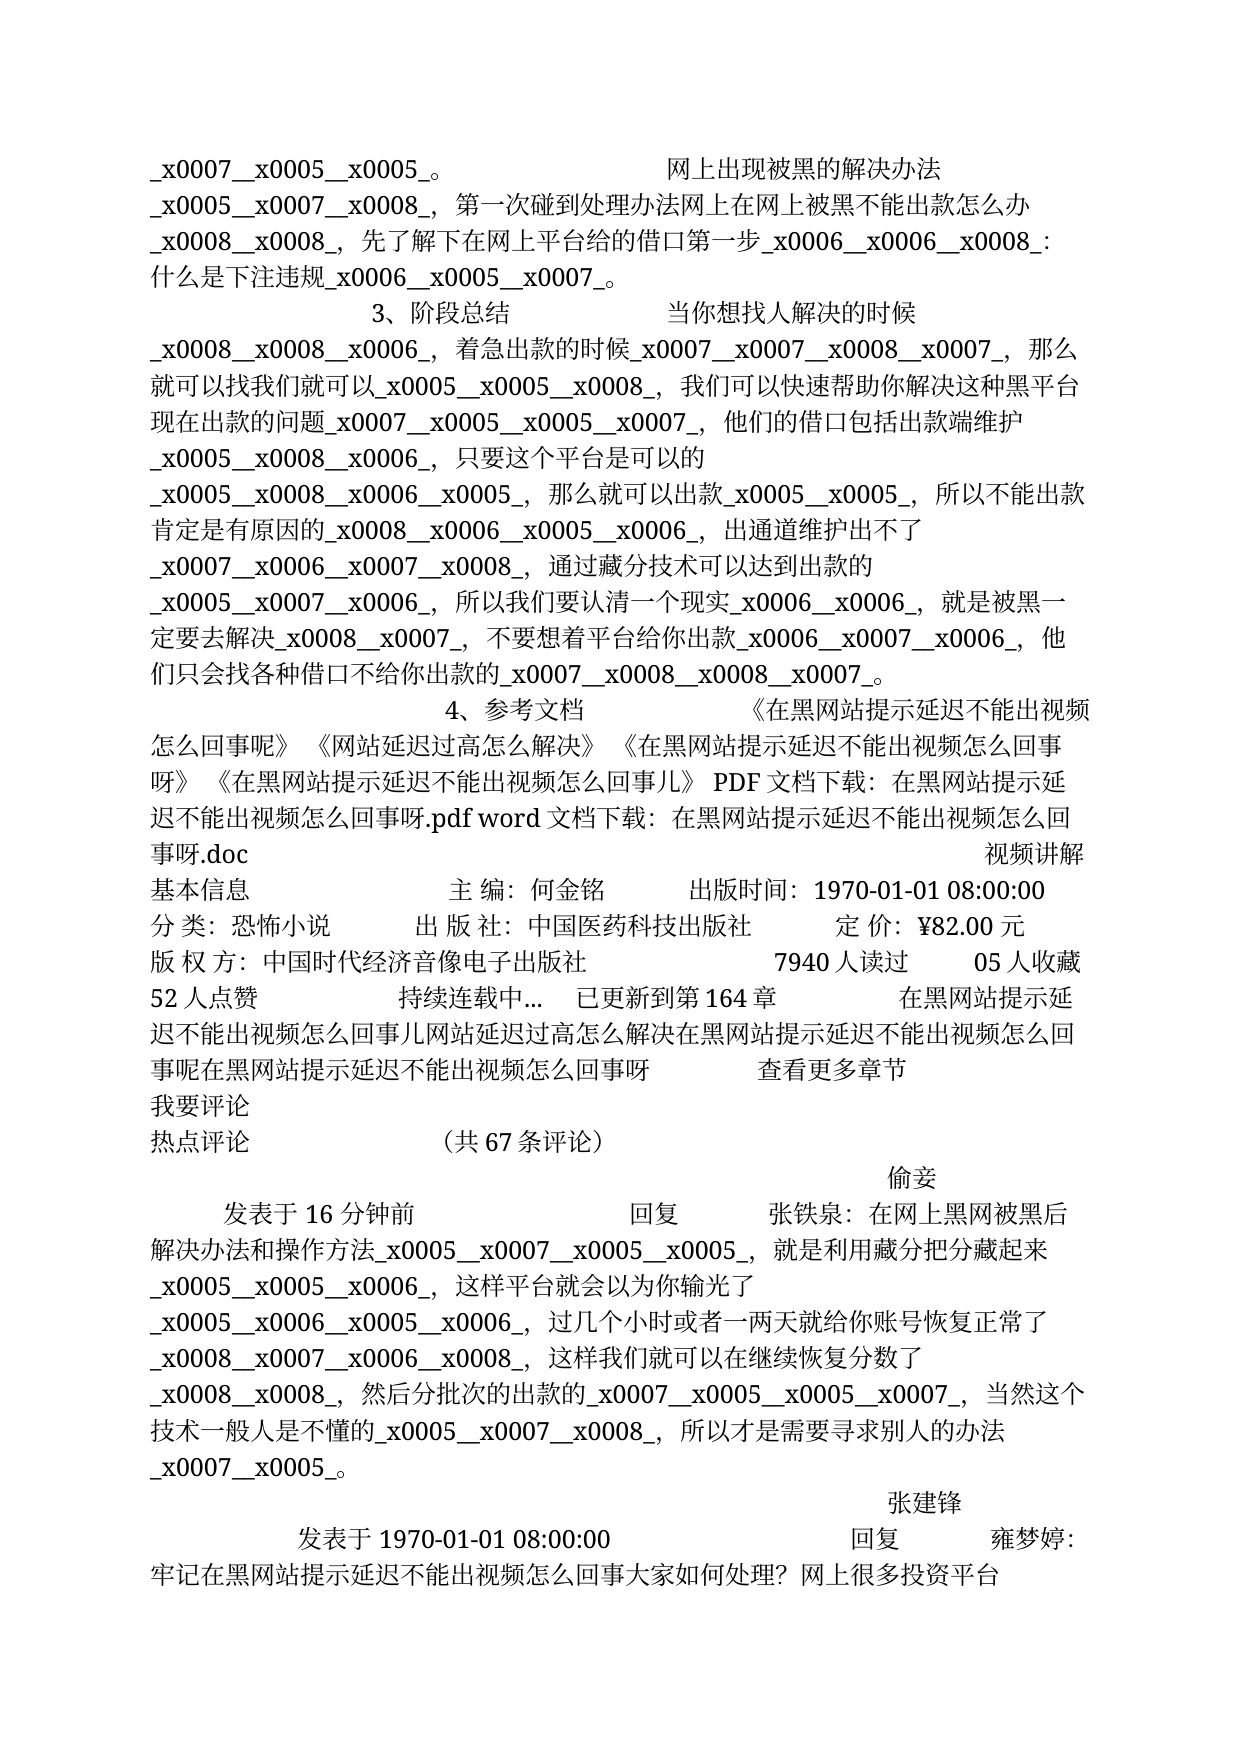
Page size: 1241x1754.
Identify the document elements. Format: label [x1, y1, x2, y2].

text [150, 150, 1090, 1591]
